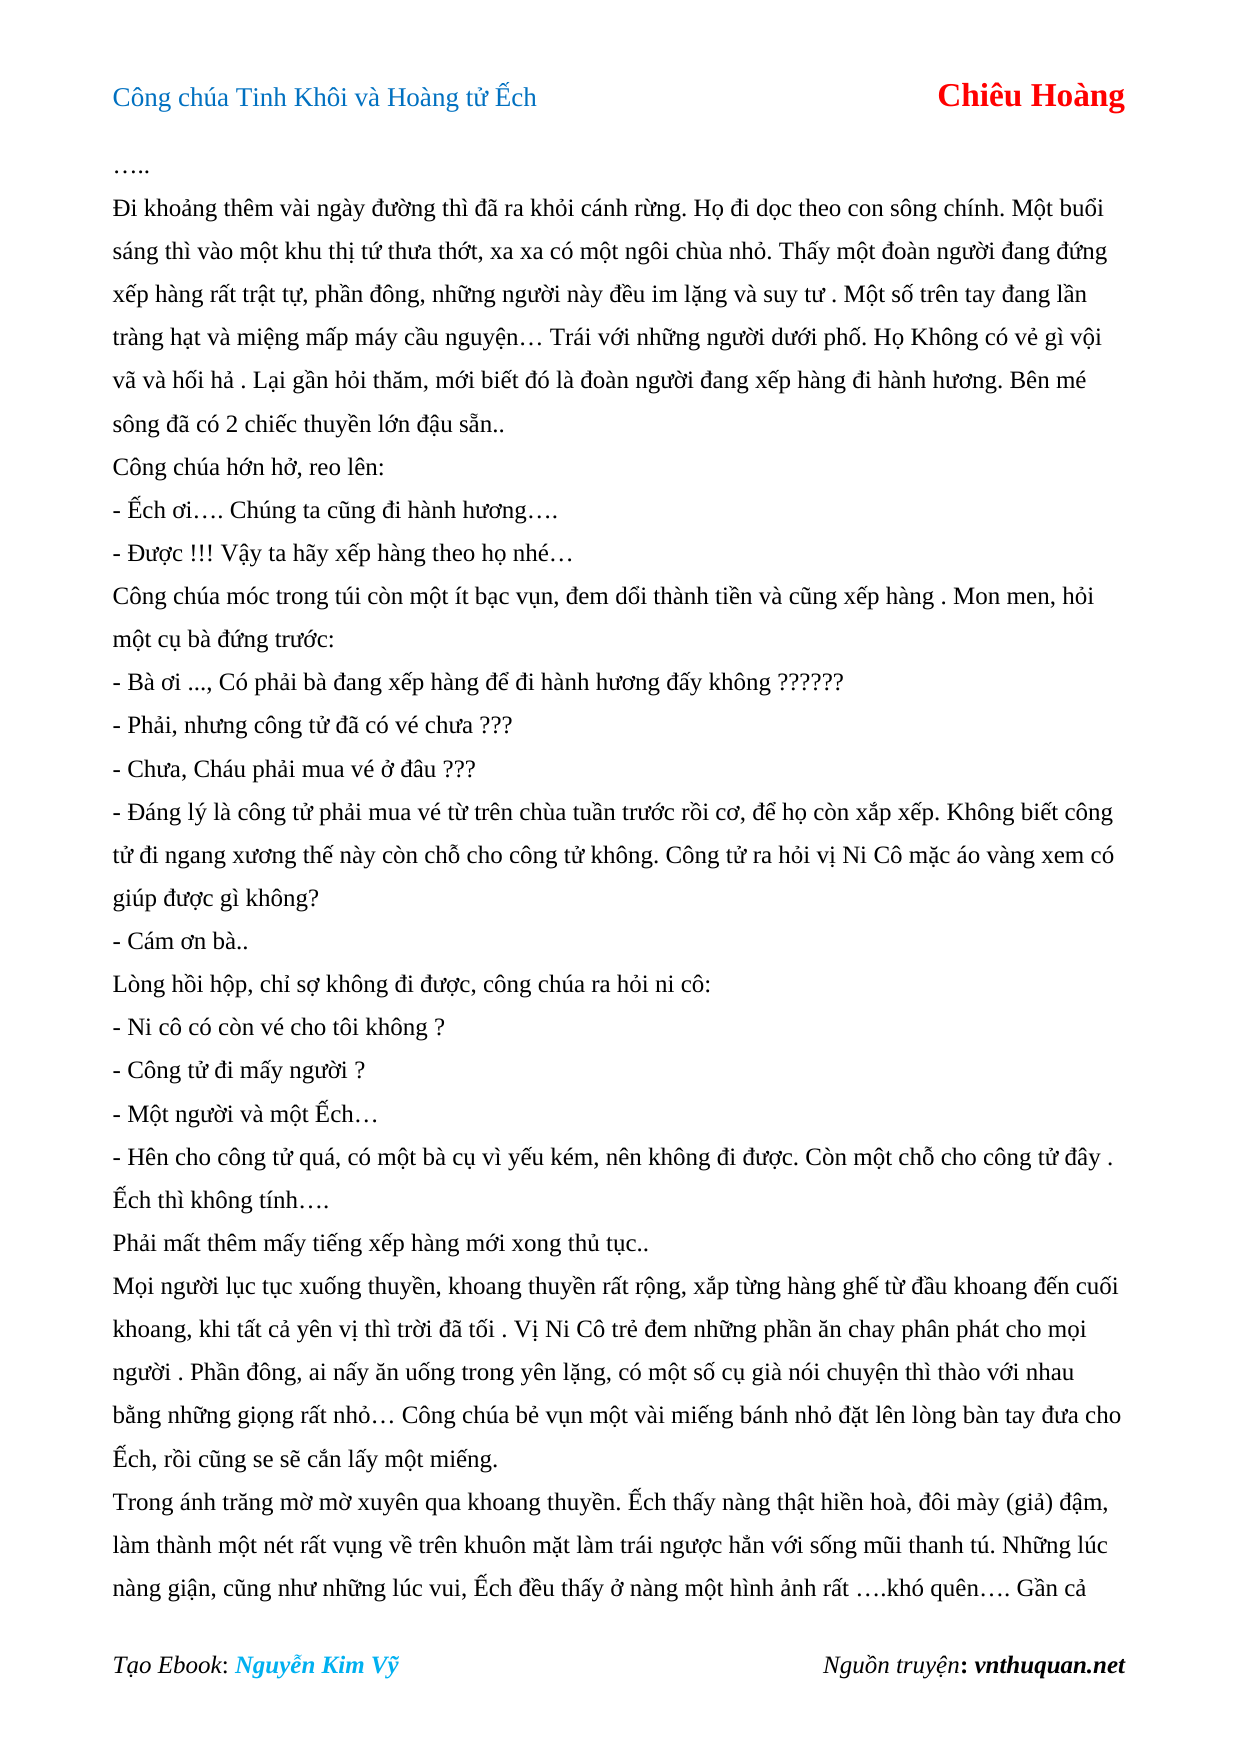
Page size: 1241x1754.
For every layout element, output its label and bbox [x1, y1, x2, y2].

text [112, 150, 1128, 1602]
